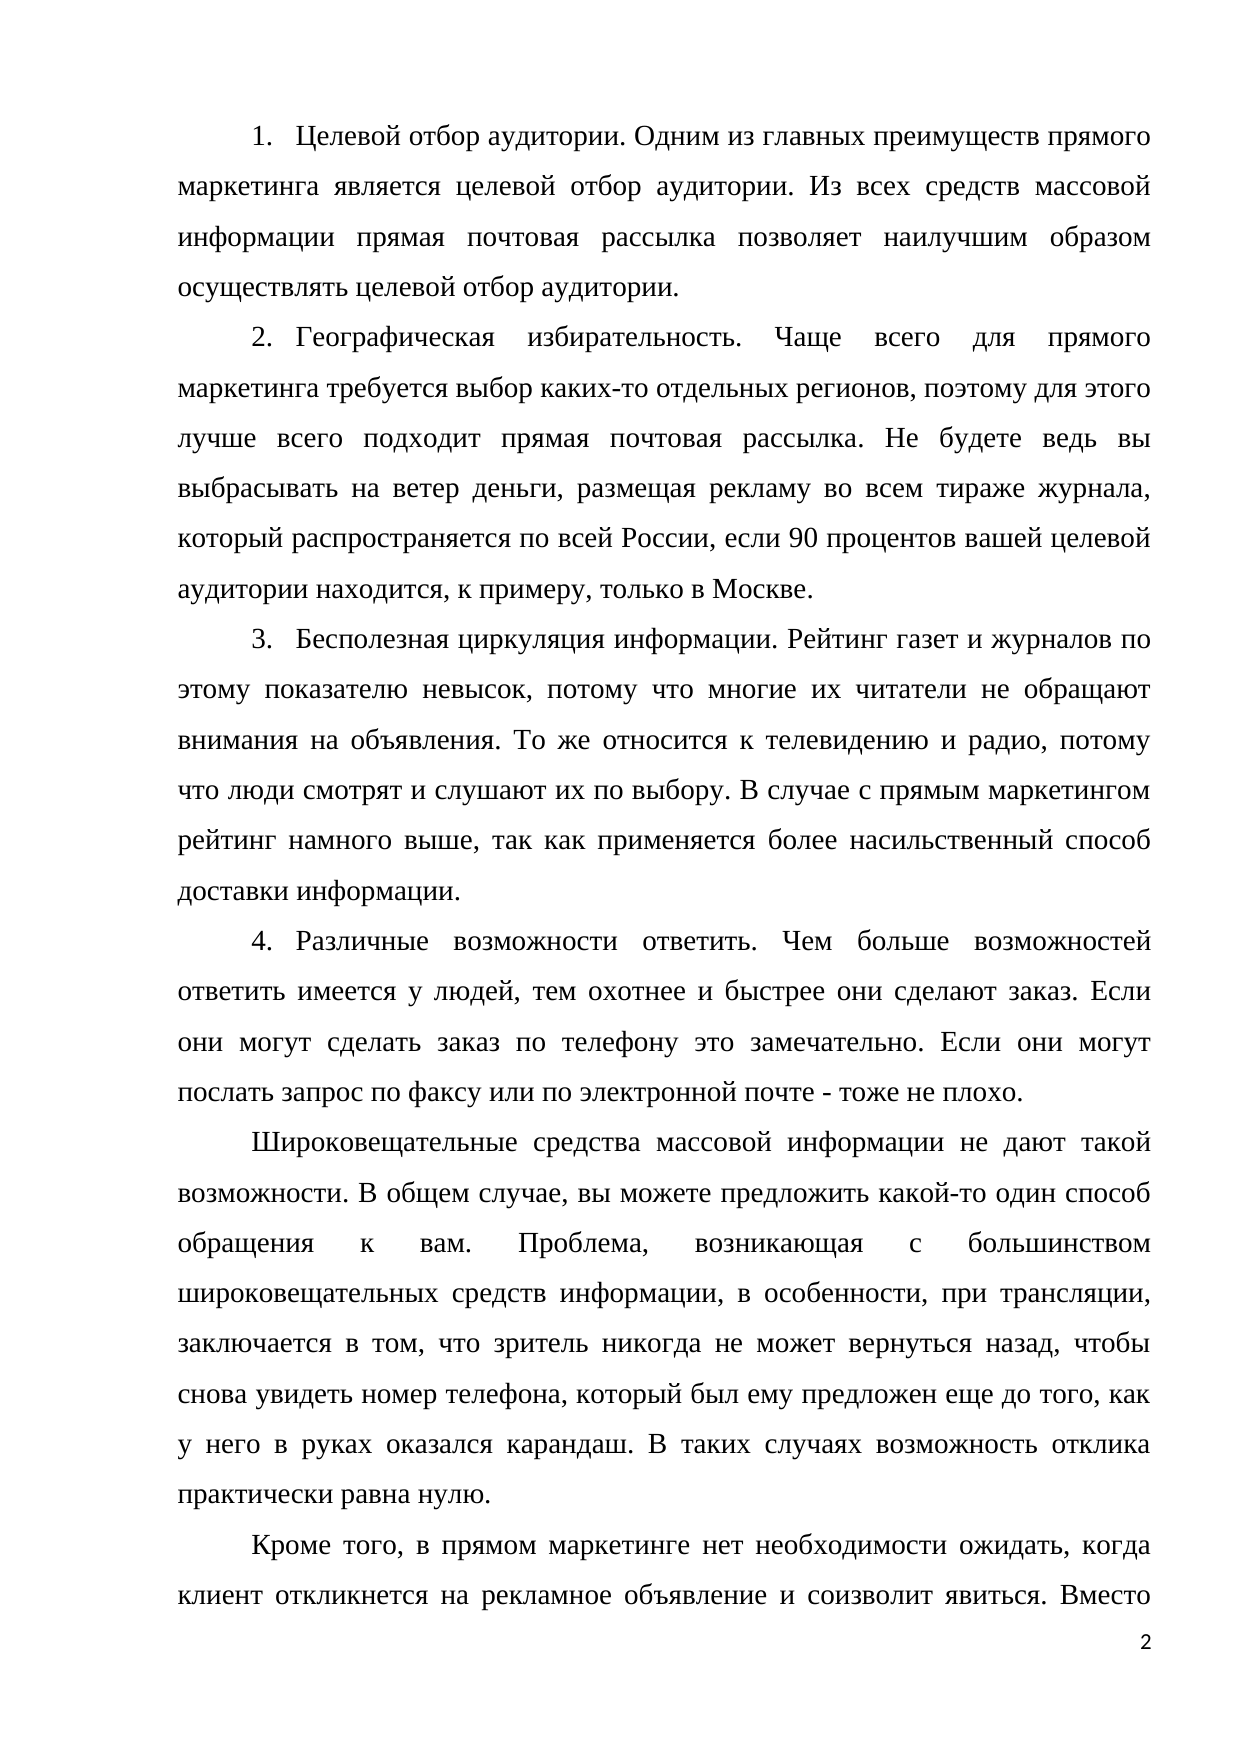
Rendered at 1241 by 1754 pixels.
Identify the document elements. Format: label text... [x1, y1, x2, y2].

list Различные возможности ответить. Чем больше возможностей ответить имеется у людей, тем охотнее и быстрее они сделают заказ. Если они могут сделать заказ по телефону это замечательно. Если они могут послать запрос по факсу или по электронной почте - тоже не плохо. [177, 923, 1152, 1108]
list Географическая избирательность. Чаще всего для прямого маркетинга требуется выбор каких-то отдельных регионов, поэтому для этого лучше всего подходит прямая почтовая рассылка. Не будете ведь вы выбрасывать на ветер деньги, размещая рекламу во всем тираже журнала, который распространяется по всей России, если 90 процентов вашей целевой аудитории находится, к примеру, только в Москве. [177, 319, 1152, 604]
list Целевой отбор аудитории. Одним из главных преимуществ прямого маркетинга является целевой отбор аудитории. Из всех средств массовой информации прямая почтовая рассылка позволяет наилучшим образом осуществлять целевой отбор аудитории. [177, 118, 1152, 303]
list Бесполезная циркуляция информации. Рейтинг газет и журналов по этому показателю невысок, потому что многие их читатели не обращают внимания на объявления. То же относится к телевидению и радио, потому что люди смотрят и слушают их по выбору. В случае с прямым маркетингом рейтинг намного выше, так как применяется более насильственный способ доставки информации. [177, 621, 1152, 906]
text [177, 1527, 1152, 1611]
text Широковещательные средства массовой информации не дают такой возможности. В общем случае, вы можете предложить какой-то один способ обращения к вам. Проблема, возникающая с большинством широковещательных средств информации, в особенности, при трансляции, заключается в том, что зритель никогда не может вернуться назад, чтобы снова увидеть номер телефона, который был ему предложен еще до того, как у него в руках оказался карандаш. В таких случаях возможность отклика практически равна нулю. [177, 1124, 1152, 1510]
